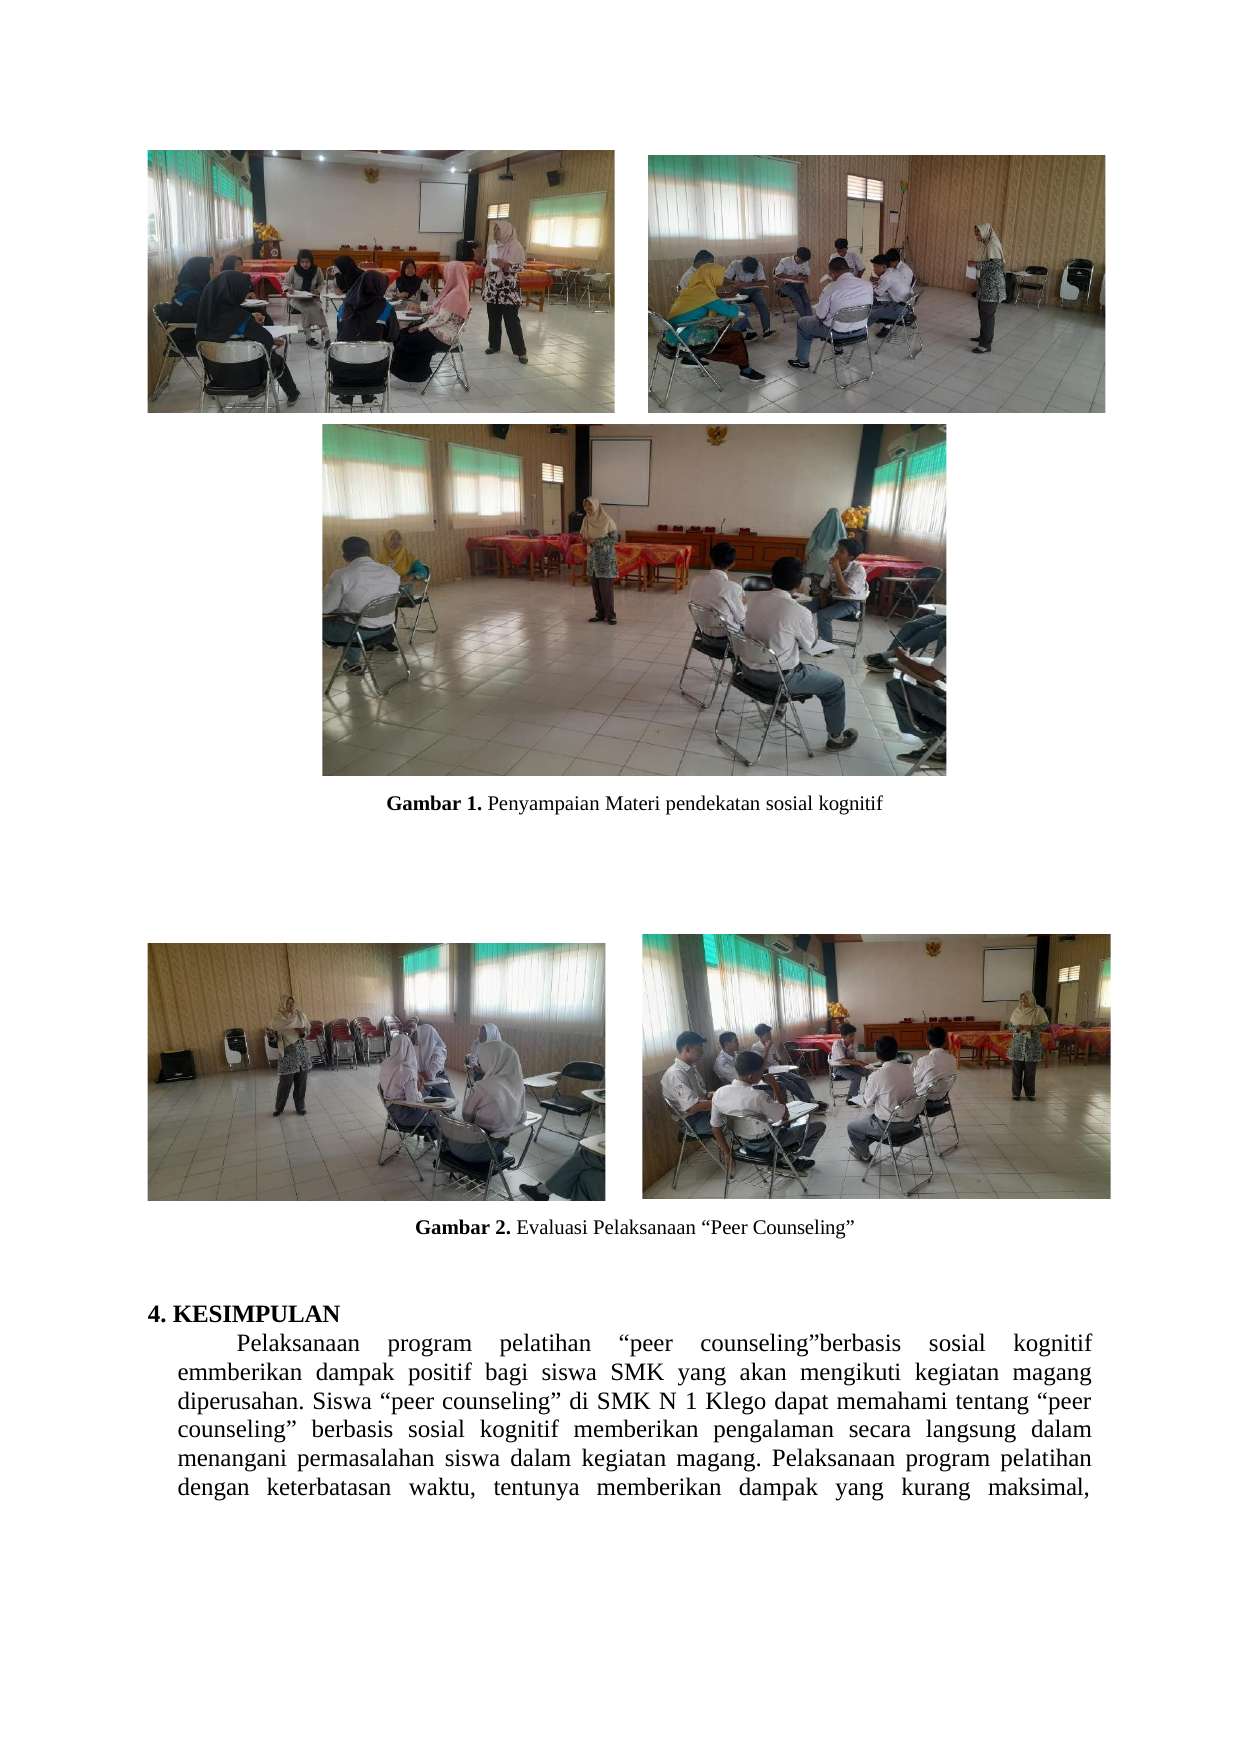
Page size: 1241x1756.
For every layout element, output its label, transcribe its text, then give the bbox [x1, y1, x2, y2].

text Gambar 1. Penyampaian Materi pendekatan sosial kognitif [161, 437, 1107, 815]
picture [147, 943, 606, 1201]
text Pelaksanaan program pelatihan “peer counseling”berbasis sosial kognitif emmberikan dampak positif bagi siswa SMK yang akan mengikuti kegiatan magang diperusahan. Siswa “peer counseling” di SMK N 1 Klego dapat memahami tentang “peer counseling” berbasis sosial kognitif memberikan pengalaman secara langsung dalam menangani permasalahan siswa dalam kegiatan magang. Pelaksanaan program pelatihan dengan keterbatasan waktu, tentunya memberikan dampak yang kurang maksimal, [177, 1328, 1093, 1501]
picture [147, 150, 615, 413]
subtitle KESIMPULAN [148, 1299, 1122, 1328]
picture [642, 934, 1111, 1199]
picture [648, 155, 1106, 413]
picture [322, 424, 947, 437]
